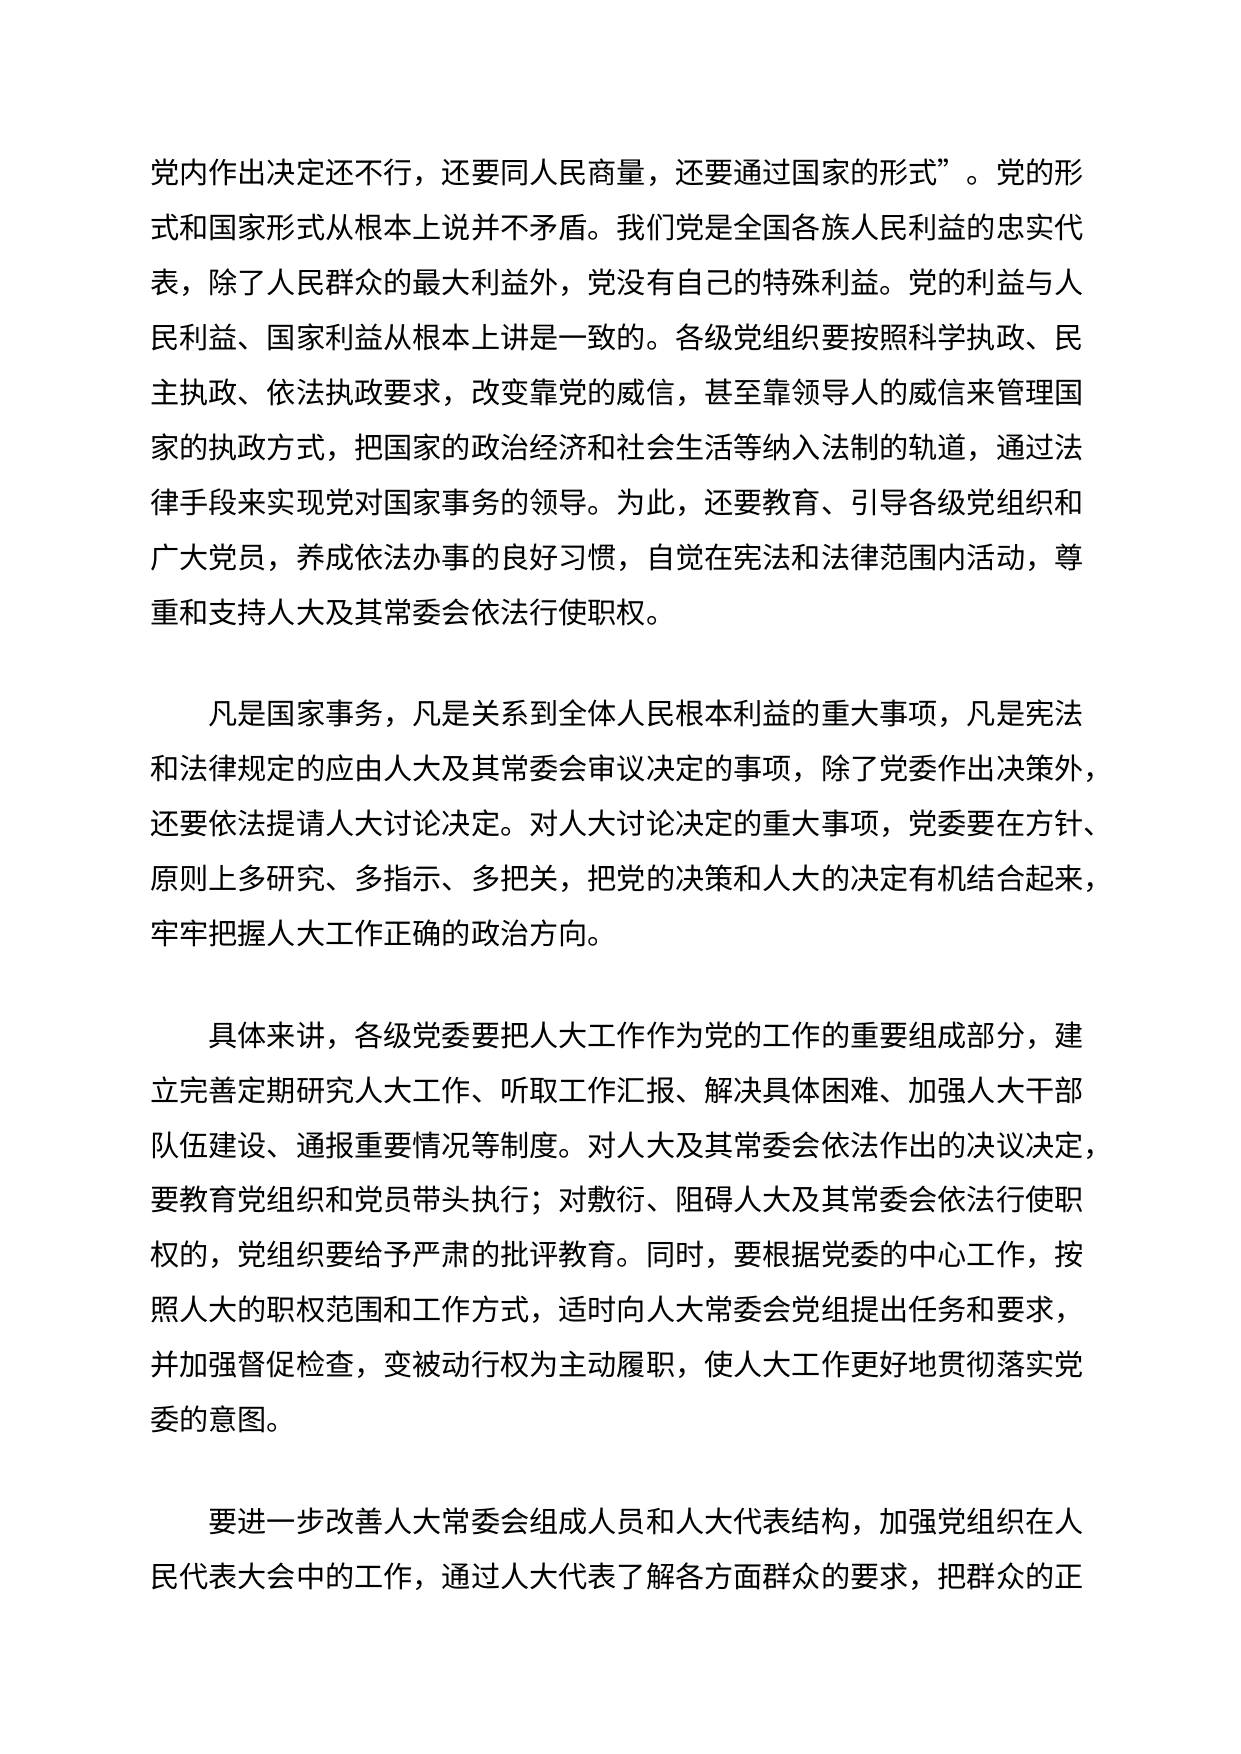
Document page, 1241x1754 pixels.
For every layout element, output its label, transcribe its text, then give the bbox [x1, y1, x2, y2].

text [150, 1498, 1090, 1596]
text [150, 150, 1090, 631]
text 凡是国家事务，凡是关系到全体人民根本利益的重大事项，凡是宪法和法律规定的应由人大及其常委会审议决定的事项，除了党委作出决策外，还要依法提请人大讨论决定。对人大讨论决定的重大事项，党委要在方针、原则上多研究、多指示、多把关，把党的决策和人大的决定有机结合起来，牢牢把握人大工作正确的政治方向。 [150, 691, 1090, 953]
text 具体来讲，各级党委要把人大工作作为党的工作的重要组成部分，建立完善定期研究人大工作、听取工作汇报、解决具体困难、加强人大干部队伍建设、通报重要情况等制度。对人大及其常委会依法作出的决议决定，要教育党组织和党员带头执行；对敷衍、阻碍人大及其常委会依法行使职权的，党组织要给予严肃的批评教育。同时，要根据党委的中心工作，按照人大的职权范围和工作方式，适时向人大常委会党组提出任务和要求，并加强督促检查，变被动行权为主动履职，使人大工作更好地贯彻落实党委的意图。 [150, 1012, 1090, 1439]
